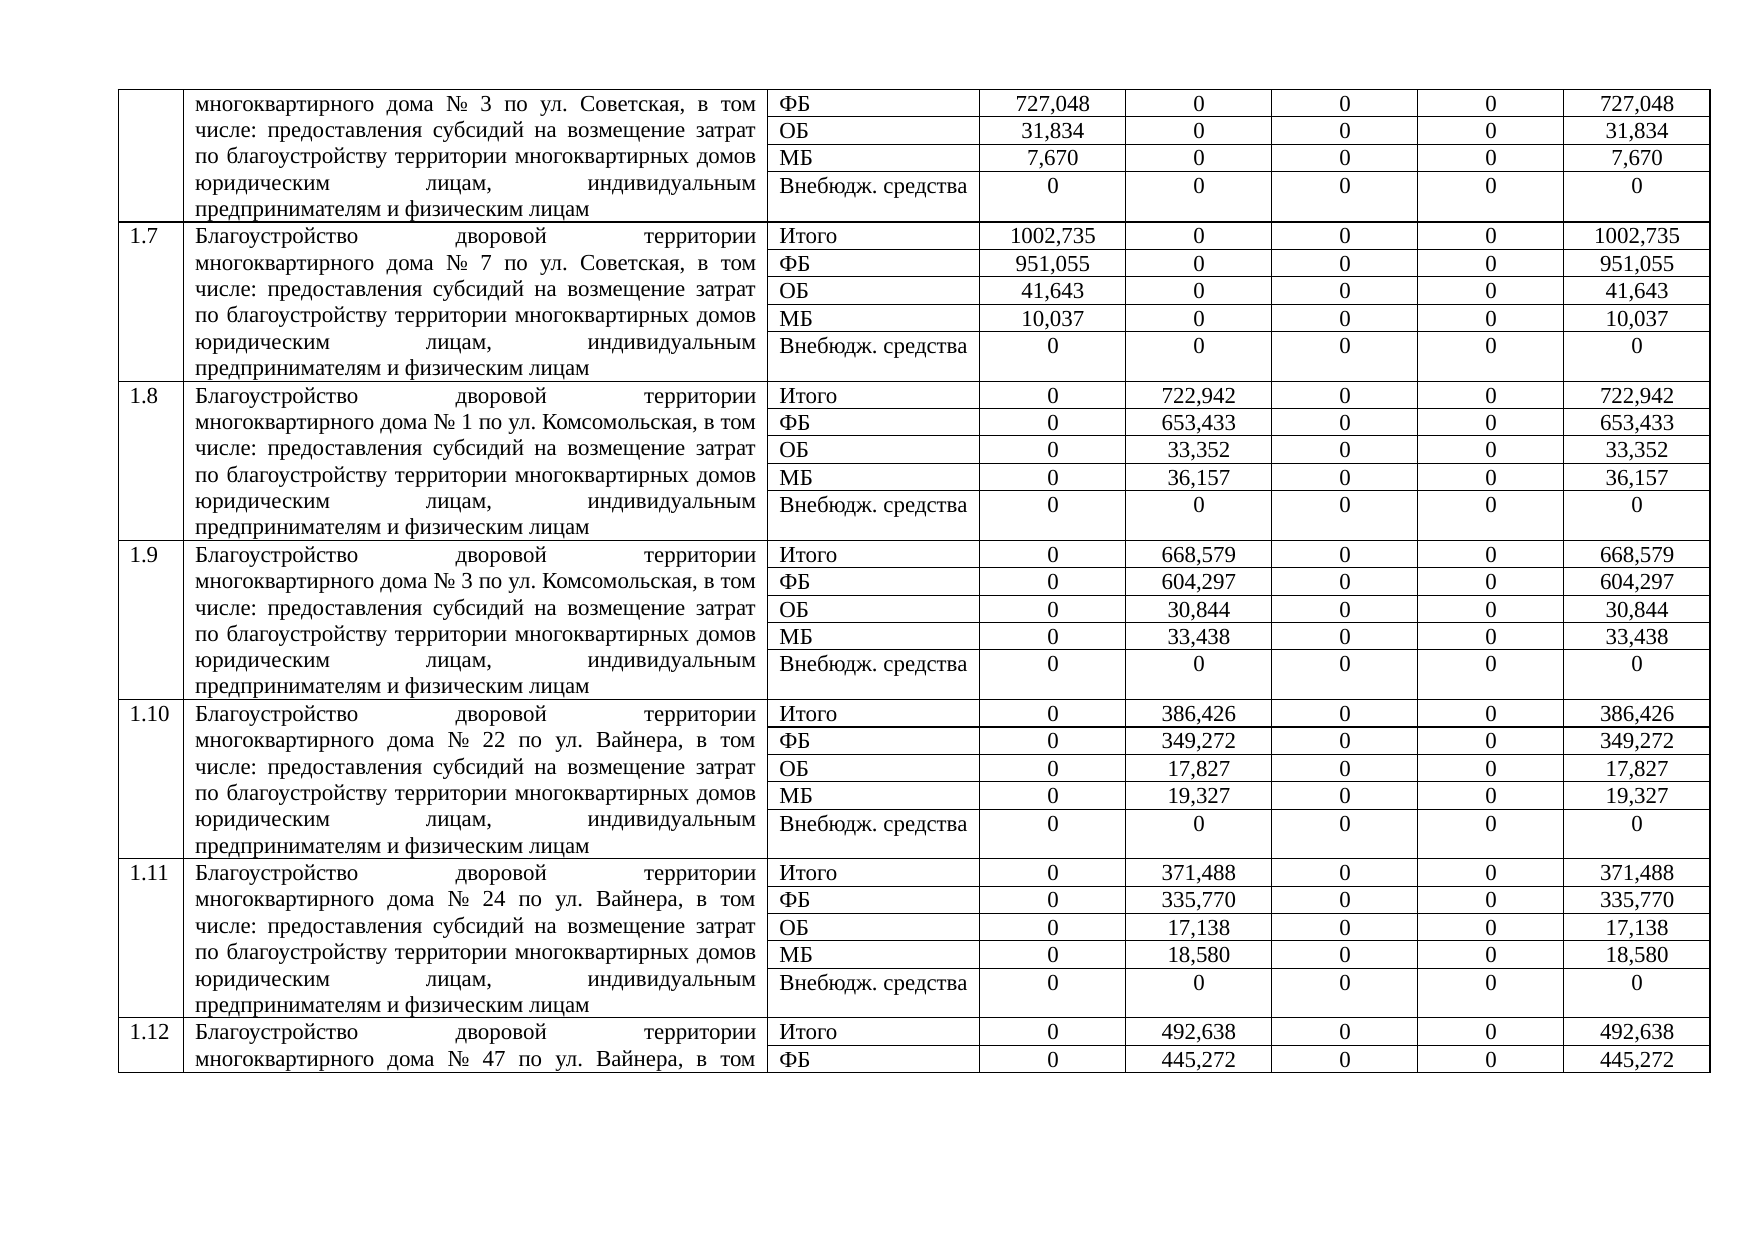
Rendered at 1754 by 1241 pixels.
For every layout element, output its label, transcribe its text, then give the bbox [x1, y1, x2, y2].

table_cell 0 [1418, 1046, 1563, 1072]
table_cell 0 [1418, 382, 1563, 408]
table_cell 0 [980, 755, 1125, 781]
table_cell 0 [1272, 436, 1417, 463]
table_cell 0 [980, 172, 1125, 221]
table_cell 0 [1418, 332, 1563, 381]
table_cell 0 [1272, 1046, 1417, 1072]
table_cell 1.7 [119, 223, 183, 381]
table_cell 0 [1418, 223, 1563, 249]
table_cell 1.6 [119, 90, 183, 221]
table_cell 0 [980, 859, 1125, 886]
table_cell Внебюдж. средства [768, 332, 979, 381]
table_cell 349,272 [1564, 728, 1709, 754]
table_cell 0 [1272, 568, 1417, 594]
table_cell 1.12 [119, 1018, 183, 1072]
table_cell 0 [1564, 172, 1709, 221]
table_cell 0 [1272, 596, 1417, 622]
table_cell 0 [1272, 728, 1417, 754]
table_cell 0 [1418, 117, 1563, 143]
table_cell 0 [1272, 623, 1417, 649]
table_cell 0 [1418, 409, 1563, 435]
table_cell 0 [1418, 90, 1563, 116]
table_cell 0 [1126, 250, 1271, 276]
table_cell 36,157 [1126, 464, 1271, 490]
table_cell 0 [980, 382, 1125, 408]
table_cell 0 [980, 782, 1125, 808]
table_cell МБ [768, 464, 979, 490]
table_cell 1002,735 [1564, 223, 1709, 249]
table_cell 30,844 [1126, 596, 1271, 622]
table_cell 0 [1272, 782, 1417, 808]
table_cell 0 [1564, 650, 1709, 699]
table_cell 18,580 [1564, 941, 1709, 968]
table_cell 0 [1272, 90, 1417, 116]
table_cell 0 [980, 914, 1125, 940]
table_cell 0 [1418, 541, 1563, 567]
table_cell 1002,735 [980, 223, 1125, 249]
table_cell 668,579 [1126, 541, 1271, 567]
table_cell Внебюдж. средства [768, 969, 979, 1017]
table_cell Итого [768, 223, 979, 249]
table_cell 0 [1126, 332, 1271, 381]
table_cell 0 [1418, 969, 1563, 1017]
table_cell 0 [1418, 491, 1563, 540]
table_cell 668,579 [1564, 541, 1709, 567]
table_cell 0 [1418, 700, 1563, 726]
table_cell 0 [980, 650, 1125, 699]
table_cell 0 [1418, 436, 1563, 463]
table_cell 653,433 [1126, 409, 1271, 435]
table_cell 0 [1272, 223, 1417, 249]
table_cell 30,844 [1564, 596, 1709, 622]
table_cell ФБ [768, 409, 979, 435]
table_cell МБ [768, 782, 979, 808]
table_cell 0 [1564, 332, 1709, 381]
table_cell 10,037 [1564, 305, 1709, 331]
table_cell 0 [1272, 914, 1417, 940]
table_cell 0 [1418, 859, 1563, 886]
table_cell Благоустройство дворовой территории многоквартирного дома № 7 по ул. Советская, в том числе: предоставления субсидий на возмещение затрат по благоустройству территории многоквартирных домов юридическим лицам, индивидуальным предпринимателям и физическим лицам [184, 223, 767, 381]
table_cell 0 [1272, 941, 1417, 968]
table_cell 17,827 [1564, 755, 1709, 781]
table_cell Итого [768, 859, 979, 886]
table_cell 0 [980, 969, 1125, 1017]
table_cell Внебюдж. средства [768, 172, 979, 221]
table_cell 0 [1272, 700, 1417, 726]
table_cell Итого [768, 541, 979, 567]
table_cell 0 [1272, 755, 1417, 781]
table_cell 33,438 [1564, 623, 1709, 649]
table_cell 727,048 [980, 90, 1125, 116]
table_cell 335,770 [1126, 887, 1271, 913]
table_cell 0 [1272, 491, 1417, 540]
table_cell 0 [980, 887, 1125, 913]
table_cell ОБ [768, 436, 979, 463]
table_cell Итого [768, 1018, 979, 1045]
table_cell Благоустройство дворовой территории многоквартирного дома № 22 по ул. Вайнера, в том числе: предоставления субсидий на возмещение затрат по благоустройству территории многоквартирных домов юридическим лицам, индивидуальным предпринимателям и физическим лицам [184, 700, 767, 858]
table_cell 492,638 [1126, 1018, 1271, 1045]
table_cell 0 [1418, 145, 1563, 171]
table_cell Внебюдж. средства [768, 650, 979, 699]
table_cell 0 [1272, 464, 1417, 490]
table_cell 0 [1418, 728, 1563, 754]
table_cell 951,055 [980, 250, 1125, 276]
table_cell 722,942 [1564, 382, 1709, 408]
table_cell 19,327 [1564, 782, 1709, 808]
table_cell 0 [980, 568, 1125, 594]
table_cell 0 [1418, 941, 1563, 968]
table_cell 0 [980, 700, 1125, 726]
table_cell 0 [1418, 650, 1563, 699]
table_cell 445,272 [1564, 1046, 1709, 1072]
table_cell ФБ [768, 250, 979, 276]
table_cell 36,157 [1564, 464, 1709, 490]
table_cell ФБ [768, 90, 979, 116]
table_cell ОБ [768, 277, 979, 304]
table_cell 445,272 [1126, 1046, 1271, 1072]
table_cell 0 [1272, 332, 1417, 381]
table_cell 0 [980, 1018, 1125, 1045]
table_cell 0 [1272, 969, 1417, 1017]
table_cell Внебюдж. средства [768, 491, 979, 540]
table_cell 386,426 [1126, 700, 1271, 726]
table_cell 0 [1126, 491, 1271, 540]
table_cell 0 [1418, 568, 1563, 594]
table_cell Благоустройство дворовой территории многоквартирного дома № 24 по ул. Вайнера, в том числе: предоставления субсидий на возмещение затрат по благоустройству территории многоквартирных домов юридическим лицам, индивидуальным предпринимателям и физическим лицам [184, 859, 767, 1017]
table_cell Благоустройство дворовой территории многоквартирного дома № 47 по ул. Вайнера, в том числе: предоставления субсидий на возмещение затрат по благоустройству территории многоквартирных домов юридическим лицам, индивидуальным предпринимателям и физическим лицам [184, 1018, 767, 1072]
table_cell ФБ [768, 1046, 979, 1072]
table_cell МБ [768, 145, 979, 171]
table_cell 0 [1126, 223, 1271, 249]
table_cell 33,438 [1126, 623, 1271, 649]
table_cell 0 [980, 728, 1125, 754]
table_cell 1.9 [119, 541, 183, 699]
table_cell 653,433 [1564, 409, 1709, 435]
table_cell ОБ [768, 596, 979, 622]
table_cell 1.10 [119, 700, 183, 858]
table_cell 0 [1418, 250, 1563, 276]
table_cell 951,055 [1564, 250, 1709, 276]
table_cell 349,272 [1126, 728, 1271, 754]
table_cell 0 [980, 436, 1125, 463]
table_cell ФБ [768, 887, 979, 913]
table_cell ОБ [768, 914, 979, 940]
table_cell 0 [1272, 305, 1417, 331]
table_cell 0 [1418, 887, 1563, 913]
table_cell 7,670 [1564, 145, 1709, 171]
table_cell 0 [1272, 250, 1417, 276]
table_cell 1.8 [119, 382, 183, 540]
table_cell 0 [1272, 117, 1417, 143]
table_cell 0 [1126, 810, 1271, 858]
table_cell 18,580 [1126, 941, 1271, 968]
table_cell 0 [980, 1046, 1125, 1072]
table_cell 371,488 [1564, 859, 1709, 886]
table_cell 0 [1418, 782, 1563, 808]
table_cell 604,297 [1564, 568, 1709, 594]
table_cell 722,942 [1126, 382, 1271, 408]
table_cell 0 [1272, 277, 1417, 304]
table_cell 0 [980, 810, 1125, 858]
table_cell 0 [1272, 145, 1417, 171]
table_cell 0 [980, 941, 1125, 968]
table_cell 0 [1272, 650, 1417, 699]
table_cell 0 [1418, 914, 1563, 940]
table_cell 0 [1418, 277, 1563, 304]
table_cell 0 [1126, 90, 1271, 116]
table_cell 0 [1272, 859, 1417, 886]
table_cell 7,670 [980, 145, 1125, 171]
table_cell 41,643 [1564, 277, 1709, 304]
table_cell 33,352 [1564, 436, 1709, 463]
table_cell 0 [1272, 172, 1417, 221]
table_cell ФБ [768, 568, 979, 594]
table_cell 727,048 [1564, 90, 1709, 116]
table_cell 0 [1418, 305, 1563, 331]
table_cell 31,834 [980, 117, 1125, 143]
table_cell 0 [1272, 382, 1417, 408]
table_cell 0 [1272, 1018, 1417, 1045]
table_cell 0 [980, 596, 1125, 622]
table_cell 0 [1126, 969, 1271, 1017]
table_cell МБ [768, 305, 979, 331]
table_cell 17,138 [1564, 914, 1709, 940]
table_cell 19,327 [1126, 782, 1271, 808]
table_cell ОБ [768, 117, 979, 143]
table_cell 0 [1126, 172, 1271, 221]
table_cell 41,643 [980, 277, 1125, 304]
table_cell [184, 90, 767, 221]
table_cell 0 [1272, 409, 1417, 435]
table_cell 0 [980, 464, 1125, 490]
table_cell 17,138 [1126, 914, 1271, 940]
table_cell 0 [1564, 969, 1709, 1017]
table_cell 0 [1126, 117, 1271, 143]
table_cell 33,352 [1126, 436, 1271, 463]
table_cell 0 [1126, 650, 1271, 699]
table_cell 492,638 [1564, 1018, 1709, 1045]
table_cell 0 [1418, 810, 1563, 858]
table_cell МБ [768, 623, 979, 649]
table_cell 0 [980, 541, 1125, 567]
table_cell 17,827 [1126, 755, 1271, 781]
table_cell Благоустройство дворовой территории многоквартирного дома № 3 по ул. Комсомольская, в том числе: предоставления субсидий на возмещение затрат по благоустройству территории многоквартирных домов юридическим лицам, индивидуальным предпринимателям и физическим лицам [184, 541, 767, 699]
table_cell Внебюдж. средства [768, 810, 979, 858]
table_cell 0 [980, 409, 1125, 435]
table_cell 0 [1418, 172, 1563, 221]
table_cell МБ [768, 941, 979, 968]
table_cell 0 [1418, 755, 1563, 781]
table_cell 371,488 [1126, 859, 1271, 886]
table_cell ОБ [768, 755, 979, 781]
table_cell Благоустройство дворовой территории многоквартирного дома № 1 по ул. Комсомольская, в том числе: предоставления субсидий на возмещение затрат по благоустройству территории многоквартирных домов юридическим лицам, индивидуальным предпринимателям и физическим лицам [184, 382, 767, 540]
table_cell ФБ [768, 728, 979, 754]
table_cell 31,834 [1564, 117, 1709, 143]
table_cell 0 [1418, 596, 1563, 622]
table_cell 0 [1126, 277, 1271, 304]
table_cell 335,770 [1564, 887, 1709, 913]
table_cell 0 [1418, 464, 1563, 490]
table_cell 0 [1272, 810, 1417, 858]
table_cell 0 [1126, 145, 1271, 171]
table_cell 0 [980, 491, 1125, 540]
table_cell 604,297 [1126, 568, 1271, 594]
table_cell 0 [980, 332, 1125, 381]
table_cell 0 [1564, 491, 1709, 540]
table_cell 1.11 [119, 859, 183, 1017]
table_cell 0 [1418, 1018, 1563, 1045]
table_cell 10,037 [980, 305, 1125, 331]
table_cell Итого [768, 700, 979, 726]
table_cell Итого [768, 382, 979, 408]
table_cell 0 [980, 623, 1125, 649]
table_cell 0 [1564, 810, 1709, 858]
table_cell 0 [1418, 623, 1563, 649]
table_cell 0 [1126, 305, 1271, 331]
table_cell 386,426 [1564, 700, 1709, 726]
table_cell 0 [1272, 541, 1417, 567]
table_cell 0 [1272, 887, 1417, 913]
